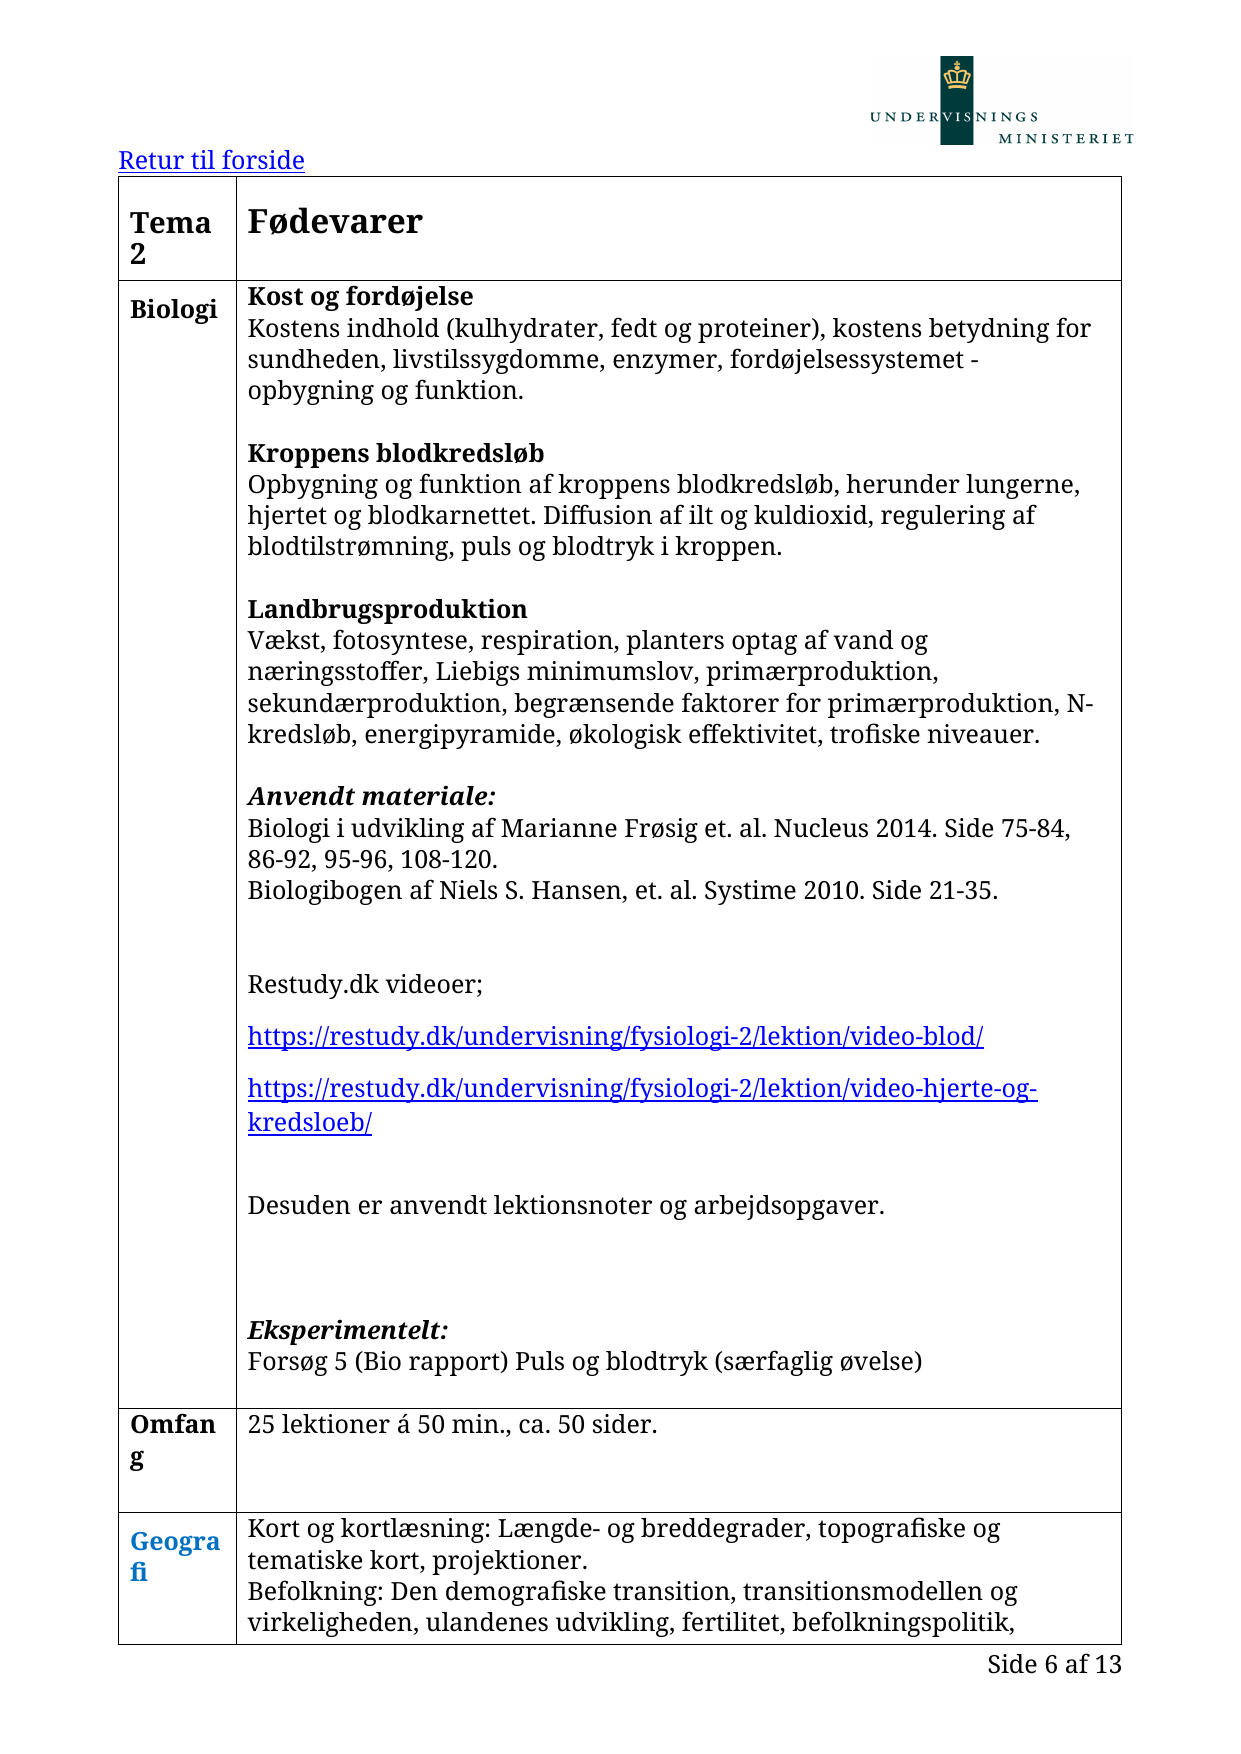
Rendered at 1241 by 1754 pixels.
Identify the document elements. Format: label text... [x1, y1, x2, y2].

table_cell Omfang [119, 1409, 236, 1512]
text Retur til forside [118, 131, 1122, 176]
table_header Fødevarer [237, 177, 1121, 280]
table_cell Kost og fordøjelse Kostens indhold (kulhydrater, fedt og proteiner), kostens betydning for sundheden, livstilssygdomme, enzymer, fordøjelsessystemet - opbygning og funktion. Kroppens blodkredsløb Opbygning og funktion af kroppens blodkredsløb, herunder lungerne, hjertet og blodkarnettet. Diffusion af ilt og kuldioxid, regulering af blodtilstrømning, puls og blodtryk i kroppen. Landbrugsproduktion Vækst, fotosyntese, respiration, planters optag af vand og næringsstoffer, Liebigs minimumslov, primærproduktion, sekundærproduktion, begrænsende faktorer for primærproduktion, N-kredsløb, energipyramide, økologisk effektivitet, trofiske niveauer. Anvendt materiale: Biologi i udvikling af Marianne Frøsig et. al. Nucleus 2014. Side 75-84, 86-92, 95-96, 108-120. Biologibogen af Niels S. Hansen, et. al. Systime 2010. Side 21-35. Restudy.dk videoer; https://restudy.dk/undervisning/fysiologi-2/lektion/video-blod/ https://restudy.dk/undervisning/fysiologi-2/lektion/video-hjerte-og-kredsloeb/ Desuden er anvendt lektionsnoter og arbejdsopgaver. Eksperimentelt: Forsøg 5 (Bio rapport) Puls og blodtryk (særfaglig øvelse) [237, 281, 1121, 1408]
picture [871, 56, 1134, 145]
table_header Tema 2 [119, 177, 236, 280]
table_cell 25 lektioner á 50 min., ca. 50 sider. [237, 1409, 1121, 1512]
table_cell Biologi [119, 281, 236, 1408]
table_cell Geografi [119, 1513, 236, 1644]
